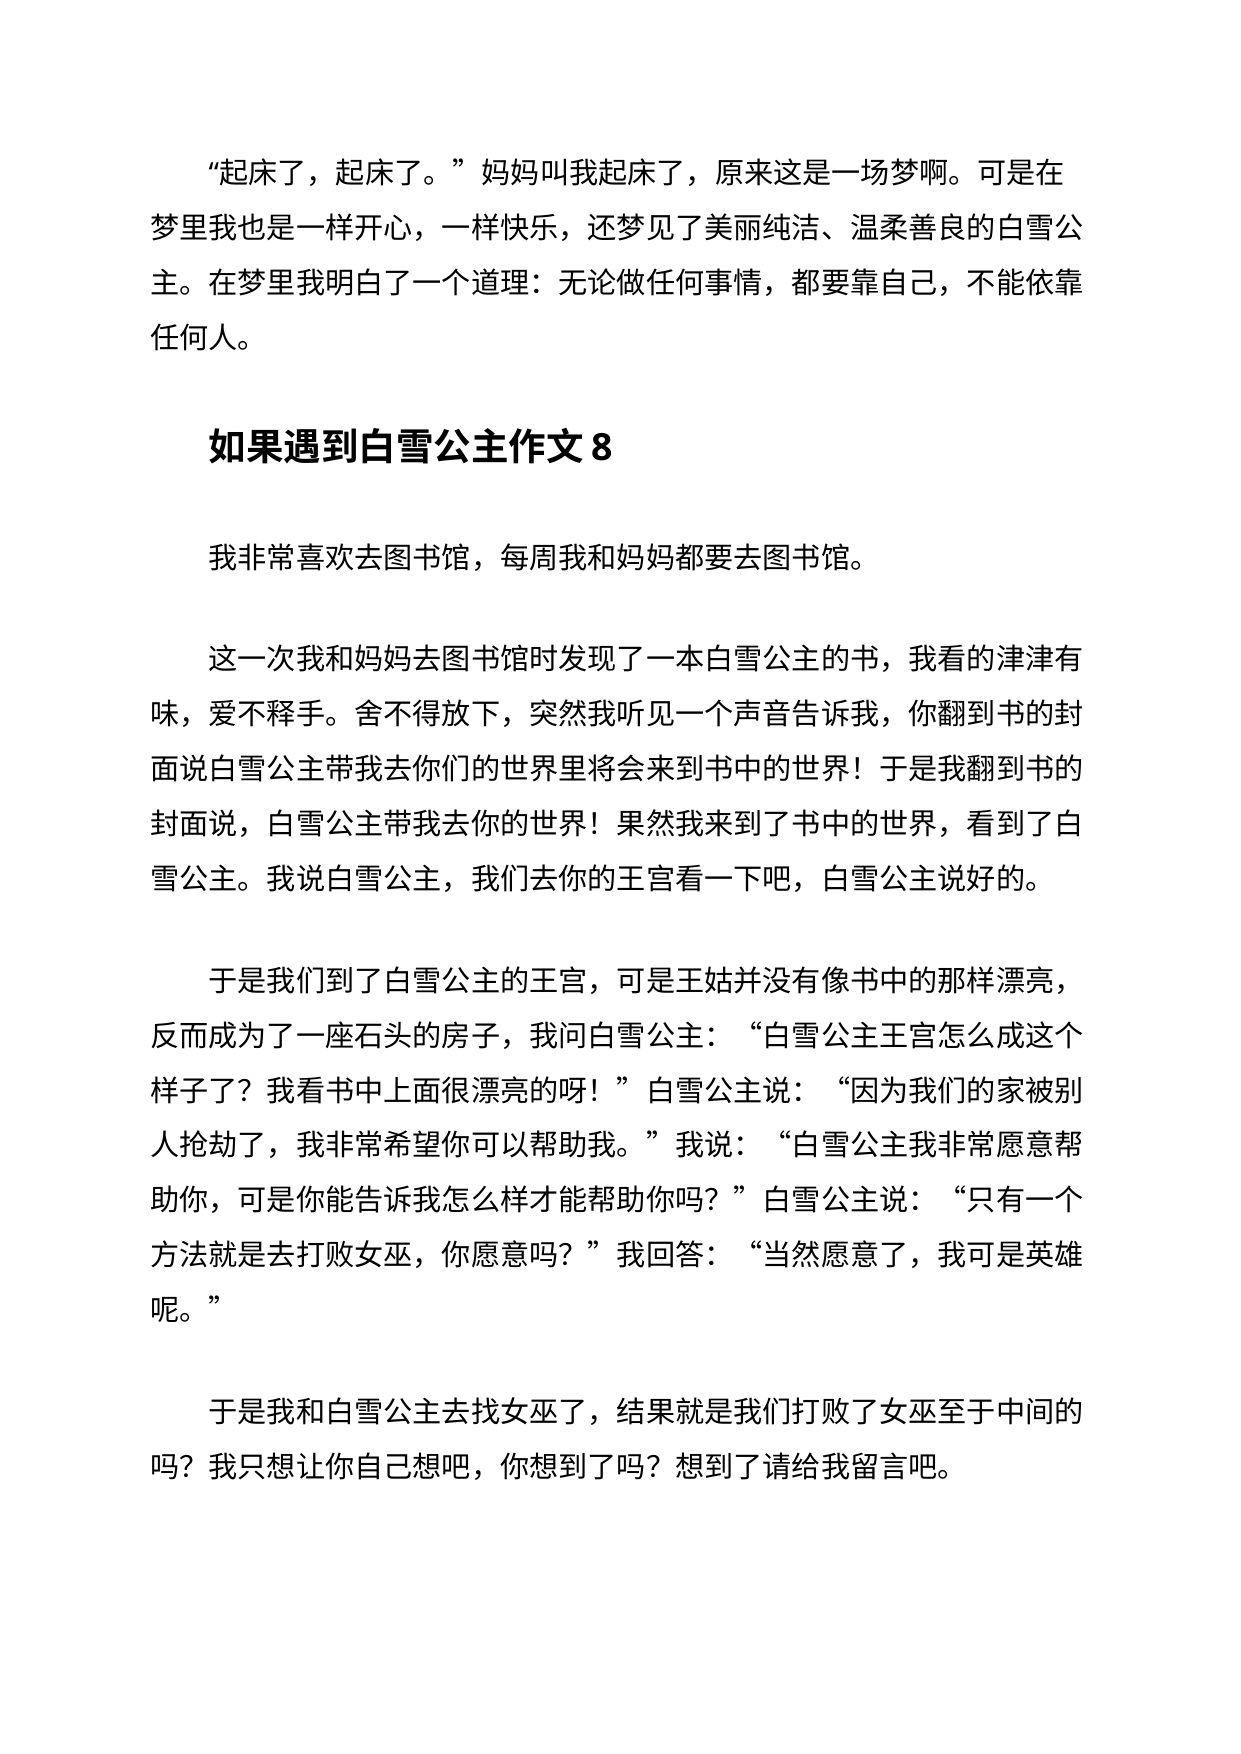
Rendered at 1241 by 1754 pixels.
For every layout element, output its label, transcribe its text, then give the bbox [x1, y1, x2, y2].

text 如果遇到白雪公主作文8 [150, 417, 1090, 471]
text 这一次我和妈妈去图书馆时发现了一本白雪公主的书，我看的津津有味，爱不释手。舍不得放下，突然我听见一个声音告诉我，你翻到书的封面说白雪公主带我去你们的世界里将会来到书中的世界！于是我翻到书的封面说，白雪公主带我去你的世界！果然我来到了书中的世界，看到了白雪公主。我说白雪公主，我们去你的王宫看一下吧，白雪公主说好的。 [150, 636, 1090, 898]
text “起床了，起床了。”妈妈叫我起床了，原来这是一场梦啊。可是在梦里我也是一样开心，一样快乐，还梦见了美丽纯洁、温柔善良的白雪公主。在梦里我明白了一个道理：无论做任何事情，都要靠自己，不能依靠任何人。 [150, 150, 1090, 357]
text 我非常喜欢去图书馆，每周我和妈妈都要去图书馆。 [150, 534, 1090, 576]
text 于是我们到了白雪公主的王宫，可是王姑并没有像书中的那样漂亮，反而成为了一座石头的房子，我问白雪公主：“白雪公主王宫怎么成这个样子了？我看书中上面很漂亮的呀！”白雪公主说：“因为我们的家被别人抢劫了，我非常希望你可以帮助我。”我说：“白雪公主我非常愿意帮助你，可是你能告诉我怎么样才能帮助你吗？”白雪公主说：“只有一个方法就是去打败女巫，你愿意吗？”我回答：“当然愿意了，我可是英雄呢。” [150, 957, 1090, 1329]
text 于是我和白雪公主去找女巫了，结果就是我们打败了女巫至于中间的吗？我只想让你自己想吧，你想到了吗？想到了请给我留言吧。 [150, 1388, 1090, 1486]
